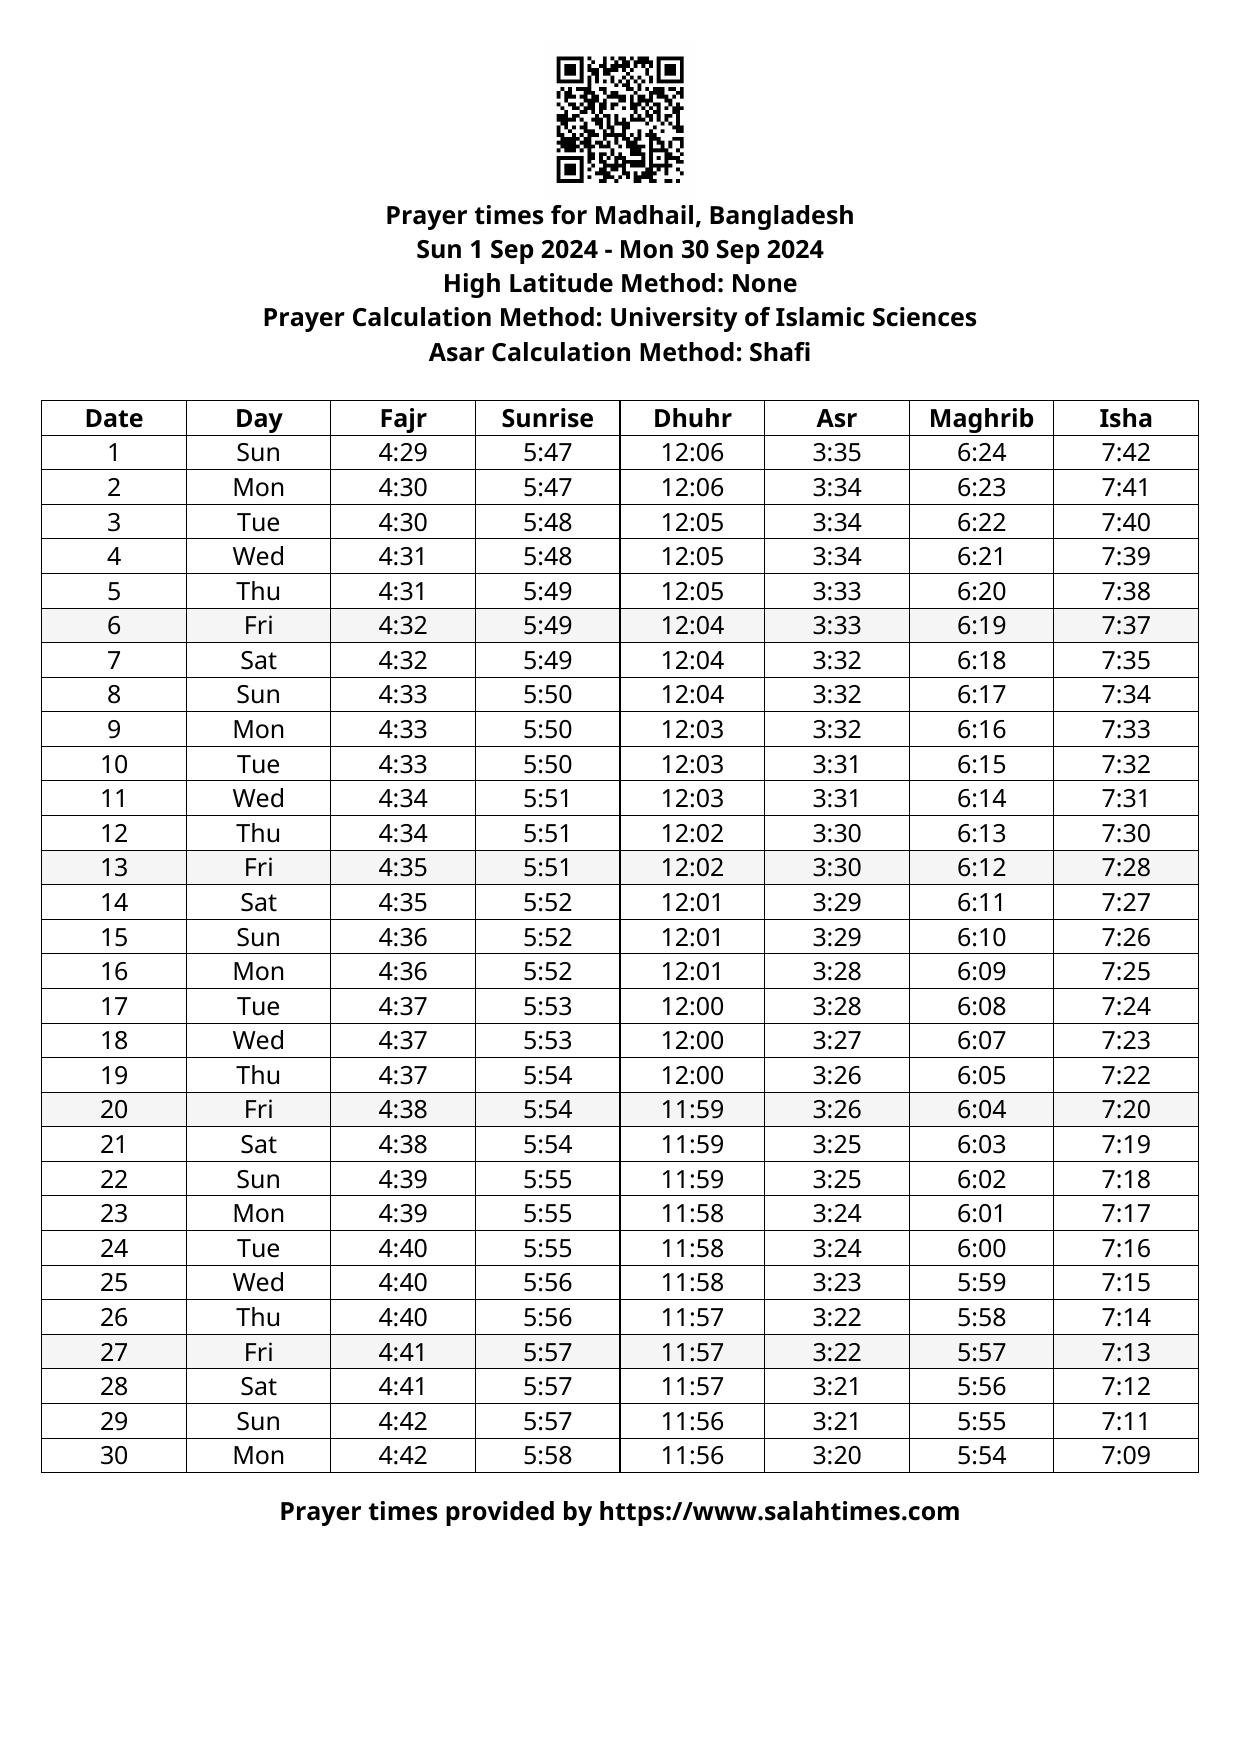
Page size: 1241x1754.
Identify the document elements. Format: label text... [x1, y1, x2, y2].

table_cell 5:56 [476, 1266, 619, 1299]
table_cell 8 [42, 678, 186, 711]
table_cell 7:41 [1054, 470, 1198, 504]
table_cell Sun [187, 920, 330, 953]
table_cell 3:27 [765, 1024, 909, 1057]
table_cell 7:42 [1054, 436, 1198, 469]
table_cell Thu [187, 816, 330, 849]
table_cell 6:11 [910, 885, 1053, 919]
text Asar Calculation Method: Shafi [42, 334, 1198, 368]
table_cell 4:35 [331, 851, 475, 884]
table_cell 4:42 [331, 1404, 475, 1437]
table_header Asr [765, 401, 909, 434]
table_cell 5:56 [476, 1300, 619, 1334]
table_cell 6:12 [910, 851, 1053, 884]
table_cell 12:03 [621, 712, 764, 746]
table_cell 3:25 [765, 1162, 909, 1195]
table_cell 4:41 [331, 1369, 475, 1403]
table_cell 7:35 [1054, 643, 1198, 677]
table_cell 3:32 [765, 678, 909, 711]
table_cell 6:13 [910, 816, 1053, 849]
table_cell 6:22 [910, 505, 1053, 538]
table_cell Tue [187, 1231, 330, 1264]
table_cell 7:39 [1054, 539, 1198, 573]
table_cell 7:11 [1054, 1404, 1198, 1437]
table_cell 6:21 [910, 539, 1053, 573]
table_cell 3:28 [765, 954, 909, 988]
table_cell 7:37 [1054, 609, 1198, 642]
table_cell 7:38 [1054, 574, 1198, 607]
text Prayer times provided by https://www.salahtimes.com [42, 1494, 1198, 1528]
table_cell 6:09 [910, 954, 1053, 988]
table_cell 4:33 [331, 678, 475, 711]
table_cell 7:23 [1054, 1024, 1198, 1057]
table_cell 9 [42, 712, 186, 746]
table_cell 5:52 [476, 920, 619, 953]
table_cell 3:31 [765, 747, 909, 780]
table_cell 6:20 [910, 574, 1053, 607]
table_cell 6:17 [910, 678, 1053, 711]
table_cell 4:34 [331, 816, 475, 849]
table_cell 3:35 [765, 436, 909, 469]
table_cell 12:04 [621, 609, 764, 642]
table_cell 14 [42, 885, 186, 919]
table_cell 7:16 [1054, 1231, 1198, 1264]
table_cell 3:29 [765, 920, 909, 953]
table_cell 4:40 [331, 1231, 475, 1264]
table_cell 11:58 [621, 1196, 764, 1230]
table_cell Sat [187, 1127, 330, 1161]
table_cell 3:28 [765, 989, 909, 1022]
table_cell 15 [42, 920, 186, 953]
table_cell 6:04 [910, 1093, 1053, 1126]
text High Latitude Method: None [42, 266, 1198, 300]
table_cell 11:57 [621, 1369, 764, 1403]
table_cell 28 [42, 1369, 186, 1403]
table_cell 5:47 [476, 470, 619, 504]
table_cell 3:21 [765, 1369, 909, 1403]
table_cell 12:01 [621, 885, 764, 919]
table_cell Fri [187, 1093, 330, 1126]
table_cell 29 [42, 1404, 186, 1437]
table_cell 6 [42, 609, 186, 642]
table_cell Tue [187, 989, 330, 1022]
table_cell 5:55 [476, 1162, 619, 1195]
table_cell 4:30 [331, 470, 475, 504]
table_cell 5:47 [476, 436, 619, 469]
table_cell Mon [187, 1196, 330, 1230]
table_cell 5:52 [476, 954, 619, 988]
table_cell 5:55 [476, 1231, 619, 1264]
table_cell 11:57 [621, 1335, 764, 1368]
table_cell 12:03 [621, 781, 764, 815]
text Prayer Calculation Method: University of Islamic Sciences [42, 300, 1198, 334]
table_cell 5 [42, 574, 186, 607]
table_cell 4:37 [331, 1024, 475, 1057]
table_cell 13 [42, 851, 186, 884]
table_cell 12:06 [621, 470, 764, 504]
table_cell 7:12 [1054, 1369, 1198, 1403]
text Prayer times for Madhail, Bangladesh [42, 198, 1198, 232]
table_cell 12 [42, 816, 186, 849]
table_cell 21 [42, 1127, 186, 1161]
picture [542, 41, 699, 198]
table_header Date [42, 401, 186, 434]
table_cell Fri [187, 851, 330, 884]
table_cell 11:59 [621, 1127, 764, 1161]
table_cell 3:33 [765, 609, 909, 642]
table_cell 6:07 [910, 1024, 1053, 1057]
table_cell 2 [42, 470, 186, 504]
table_cell 6:02 [910, 1162, 1053, 1195]
table_cell 3:23 [765, 1266, 909, 1299]
table_cell 4:33 [331, 747, 475, 780]
table_cell Tue [187, 505, 330, 538]
table_cell Wed [187, 1024, 330, 1057]
table_cell Sat [187, 885, 330, 919]
table_cell 5:54 [476, 1058, 619, 1092]
table_cell 4:29 [331, 436, 475, 469]
table_cell 6:19 [910, 609, 1053, 642]
table_cell 5:57 [476, 1335, 619, 1368]
table_cell 4:37 [331, 989, 475, 1022]
table_cell 11 [42, 781, 186, 815]
table_cell 12:02 [621, 816, 764, 849]
table_cell 12:02 [621, 851, 764, 884]
table_cell Thu [187, 574, 330, 607]
table_cell 7:30 [1054, 816, 1198, 849]
table_cell Fri [187, 609, 330, 642]
table_cell 3:31 [765, 781, 909, 815]
table_cell 4:32 [331, 609, 475, 642]
table_cell 5:49 [476, 643, 619, 677]
table_cell 11:56 [621, 1404, 764, 1437]
table_cell 7:22 [1054, 1058, 1198, 1092]
table_cell Sun [187, 678, 330, 711]
table_cell 3:34 [765, 539, 909, 573]
table_cell 5:50 [476, 747, 619, 780]
table_cell 3:22 [765, 1300, 909, 1334]
table_cell 3:24 [765, 1231, 909, 1264]
table_cell Mon [187, 1439, 330, 1472]
table_cell 5:56 [910, 1369, 1053, 1403]
table_cell 11:59 [621, 1093, 764, 1126]
table_cell 20 [42, 1093, 186, 1126]
table_cell 5:50 [476, 678, 619, 711]
table_cell 3:32 [765, 643, 909, 677]
text Sun 1 Sep 2024 - Mon 30 Sep 2024 [42, 232, 1198, 266]
table_cell 12:00 [621, 1058, 764, 1092]
table_cell 3 [42, 505, 186, 538]
table_cell 16 [42, 954, 186, 988]
table_cell 19 [42, 1058, 186, 1092]
table_cell 6:23 [910, 470, 1053, 504]
table_cell 6:03 [910, 1127, 1053, 1161]
table_cell 11:58 [621, 1266, 764, 1299]
table_cell Mon [187, 712, 330, 746]
table_cell 7:26 [1054, 920, 1198, 953]
table_cell 22 [42, 1162, 186, 1195]
table_cell 12:01 [621, 920, 764, 953]
table_cell Wed [187, 1266, 330, 1299]
table_cell 18 [42, 1024, 186, 1057]
table_cell 12:06 [621, 436, 764, 469]
table_cell 12:04 [621, 643, 764, 677]
table_cell 5:58 [910, 1300, 1053, 1334]
table_cell 4:42 [331, 1439, 475, 1472]
table_cell 7:34 [1054, 678, 1198, 711]
table_cell 25 [42, 1266, 186, 1299]
table_cell 7:27 [1054, 885, 1198, 919]
table_cell 3:30 [765, 816, 909, 849]
table_cell 5:57 [476, 1404, 619, 1437]
table_cell 3:25 [765, 1127, 909, 1161]
table_cell Wed [187, 781, 330, 815]
table_cell 6:24 [910, 436, 1053, 469]
table_cell 4:33 [331, 712, 475, 746]
table_cell 17 [42, 989, 186, 1022]
table_cell 7:31 [1054, 781, 1198, 815]
table_cell 6:00 [910, 1231, 1053, 1264]
table_cell 4:37 [331, 1058, 475, 1092]
table_cell 3:29 [765, 885, 909, 919]
table_cell Wed [187, 539, 330, 573]
table_cell 5:55 [910, 1404, 1053, 1437]
table_cell 11:56 [621, 1439, 764, 1472]
table_cell 12:04 [621, 678, 764, 711]
table_cell Sun [187, 1162, 330, 1195]
table_cell 4:31 [331, 574, 475, 607]
table_cell 12:05 [621, 505, 764, 538]
table_cell 4:39 [331, 1162, 475, 1195]
table_cell 26 [42, 1300, 186, 1334]
table_cell 3:34 [765, 505, 909, 538]
table_cell 7:19 [1054, 1127, 1198, 1161]
table_cell 1 [42, 436, 186, 469]
table_cell 5:50 [476, 712, 619, 746]
table_cell 5:58 [476, 1439, 619, 1472]
table_header Sunrise [476, 401, 619, 434]
table_cell 7:40 [1054, 505, 1198, 538]
table_cell 3:20 [765, 1439, 909, 1472]
table_cell 3:30 [765, 851, 909, 884]
table_cell 23 [42, 1196, 186, 1230]
table_cell 12:00 [621, 989, 764, 1022]
table_cell 4:34 [331, 781, 475, 815]
table_cell 5:48 [476, 505, 619, 538]
table_header Maghrib [910, 401, 1053, 434]
table_header Day [187, 401, 330, 434]
table_cell 3:24 [765, 1196, 909, 1230]
table_cell 6:08 [910, 989, 1053, 1022]
table_cell 5:53 [476, 1024, 619, 1057]
table_cell 5:52 [476, 885, 619, 919]
table_cell Sun [187, 436, 330, 469]
table_cell 4:38 [331, 1093, 475, 1126]
table_cell Sat [187, 643, 330, 677]
table_cell 7:33 [1054, 712, 1198, 746]
table_cell 4:40 [331, 1300, 475, 1334]
table_cell 7:09 [1054, 1439, 1198, 1472]
table_cell 3:33 [765, 574, 909, 607]
table_cell 4:38 [331, 1127, 475, 1161]
table_cell 11:58 [621, 1231, 764, 1264]
table_cell 12:01 [621, 954, 764, 988]
table_cell 11:59 [621, 1162, 764, 1195]
table_cell 6:05 [910, 1058, 1053, 1092]
table_cell 27 [42, 1335, 186, 1368]
table_cell 5:48 [476, 539, 619, 573]
table_cell 5:53 [476, 989, 619, 1022]
table_cell 6:01 [910, 1196, 1053, 1230]
table_cell 3:22 [765, 1335, 909, 1368]
table_cell Tue [187, 747, 330, 780]
table_cell 5:54 [476, 1093, 619, 1126]
table_cell 5:51 [476, 851, 619, 884]
table_cell 5:51 [476, 781, 619, 815]
table_cell 4:30 [331, 505, 475, 538]
table_cell 4 [42, 539, 186, 573]
table_cell 6:10 [910, 920, 1053, 953]
table_cell 3:21 [765, 1404, 909, 1437]
table_cell 7:32 [1054, 747, 1198, 780]
table_cell 5:55 [476, 1196, 619, 1230]
table_cell 7:20 [1054, 1093, 1198, 1126]
table_cell Mon [187, 954, 330, 988]
table_cell 5:49 [476, 609, 619, 642]
table_cell 3:34 [765, 470, 909, 504]
table_cell 5:49 [476, 574, 619, 607]
table_cell 12:05 [621, 539, 764, 573]
table_cell Thu [187, 1058, 330, 1092]
table_cell Thu [187, 1300, 330, 1334]
table_header Isha [1054, 401, 1198, 434]
table_cell 6:18 [910, 643, 1053, 677]
table_cell Mon [187, 470, 330, 504]
table_cell 12:05 [621, 574, 764, 607]
table_cell 6:15 [910, 747, 1053, 780]
table_cell 5:54 [476, 1127, 619, 1161]
table_cell 4:32 [331, 643, 475, 677]
table_cell 12:00 [621, 1024, 764, 1057]
table_cell 4:41 [331, 1335, 475, 1368]
table_cell 5:57 [476, 1369, 619, 1403]
table_cell 11:57 [621, 1300, 764, 1334]
table_cell 7:17 [1054, 1196, 1198, 1230]
table_cell 7:25 [1054, 954, 1198, 988]
table_cell 3:26 [765, 1058, 909, 1092]
table_header Fajr [331, 401, 475, 434]
table_cell 4:31 [331, 539, 475, 573]
table_cell 7:18 [1054, 1162, 1198, 1195]
table_cell 4:40 [331, 1266, 475, 1299]
table_cell 6:14 [910, 781, 1053, 815]
table_cell 30 [42, 1439, 186, 1472]
table_cell 4:36 [331, 920, 475, 953]
table_cell Sun [187, 1404, 330, 1437]
table_cell 5:59 [910, 1266, 1053, 1299]
table_cell 10 [42, 747, 186, 780]
table_cell 3:32 [765, 712, 909, 746]
table_cell 7:13 [1054, 1335, 1198, 1368]
table_cell 5:54 [910, 1439, 1053, 1472]
table_cell 7:28 [1054, 851, 1198, 884]
table_cell 7 [42, 643, 186, 677]
table_cell 7:24 [1054, 989, 1198, 1022]
table_header Dhuhr [621, 401, 764, 434]
table_cell Fri [187, 1335, 330, 1368]
table_cell Sat [187, 1369, 330, 1403]
table_cell 3:26 [765, 1093, 909, 1126]
table_cell 5:57 [910, 1335, 1053, 1368]
table_cell 7:15 [1054, 1266, 1198, 1299]
table_cell 7:14 [1054, 1300, 1198, 1334]
table_cell 4:36 [331, 954, 475, 988]
table_cell 5:51 [476, 816, 619, 849]
table_cell 4:35 [331, 885, 475, 919]
table_cell 12:03 [621, 747, 764, 780]
table_cell 6:16 [910, 712, 1053, 746]
table_cell 4:39 [331, 1196, 475, 1230]
table_cell 24 [42, 1231, 186, 1264]
